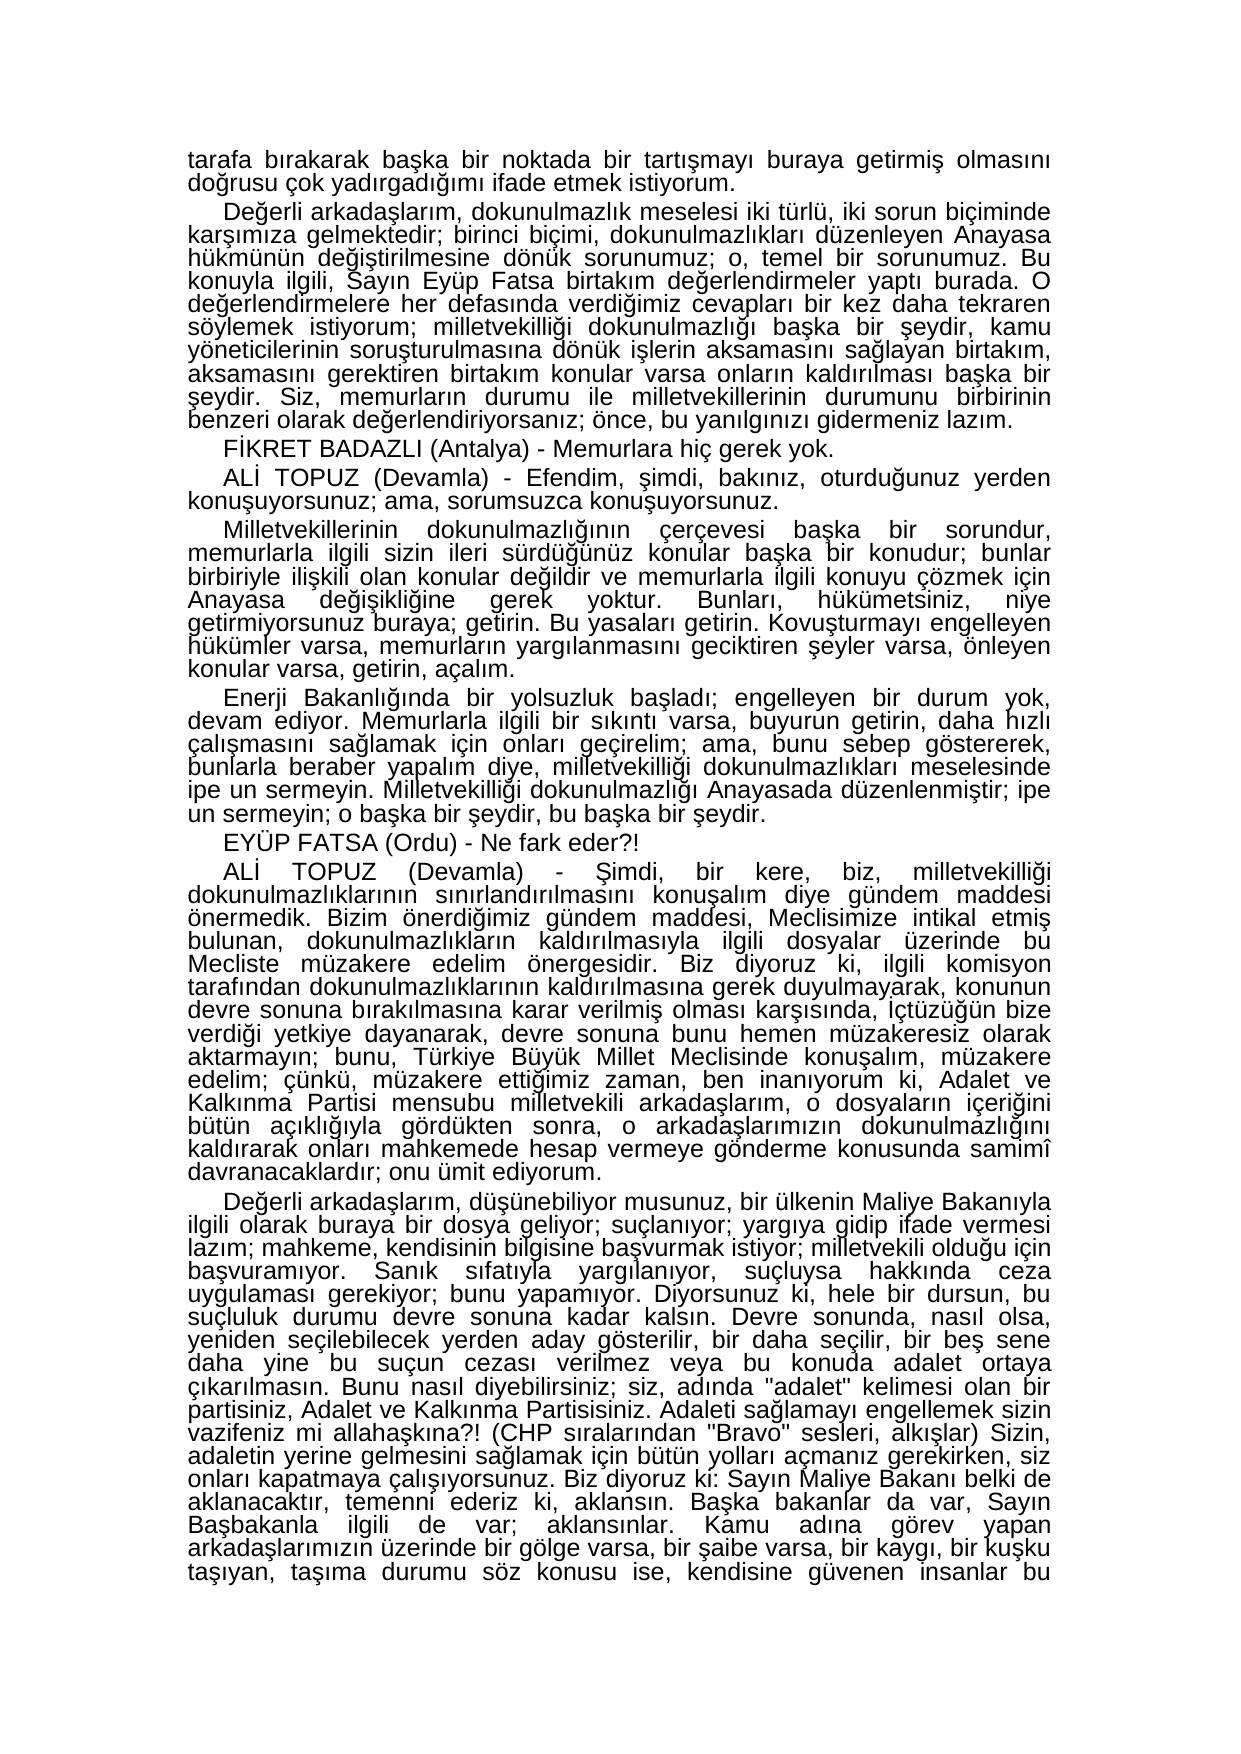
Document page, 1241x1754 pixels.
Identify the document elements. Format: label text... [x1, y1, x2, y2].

text EYÜP FATSA (Ordu) - Ne fark eder?! [187, 833, 390, 856]
text Enerji Bakanlığında bir yolsuzluk başladı; engelleyen bir durum yok, devam ediyor. Memurlarla ilgili bir sıkıntı varsa, buyurun getirin, daha hızlı çalışmasını sağlamak için onları geçirelim; ama, bunu sebep göstererek, bunlarla beraber yapalım diye, milletvekilliği dokunulmazlıkları meselesinde ipe un sermeyin. Milletvekilliği dokunulmazlığı Anayasada düzenlenmiştir; ipe un sermeyin; o başka bir şeydir, bu başka bir şeydir. [187, 688, 1053, 827]
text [187, 1191, 1053, 1584]
text ALİ TOPUZ (Devamla) - Efendim, şimdi, bakınız, oturduğunuz yerden konuşuyorsunuz; ama, sorumsuzca konuşuyorsunuz. [187, 468, 1053, 514]
text EYÜP FATSA (Ordu) - Ne fark eder?! [452, 833, 1053, 856]
text Değerli arkadaşlarım, dokunulmazlık meselesi iki türlü, iki sorun biçiminde karşımıza gelmektedir; birinci biçimi, dokunulmazlıkları düzenleyen Anayasa hükmünün değiştirilmesine dönük sorunumuz; o, temel bir sorunumuz. Bu konuyla ilgili, Sayın Eyüp Fatsa birtakım değerlendirmeler yaptı burada. O değerlendirmelere her defasında verdiğimiz cevapları bir kez daha tekraren söylemek istiyorum; milletvekilliği dokunulmazlığı başka bir şeydir, kamu yöneticilerinin soruşturulmasına dönük işlerin aksamasını sağlayan birtakım, aksamasını gerektiren birtakım konular varsa onların kaldırılması başka bir şeydir. Siz, memurların durumu ile milletvekillerinin durumunu birbirinin benzeri olarak değerlendiriyorsanız; önce, bu yanılgınızı gidermeniz lazım. [187, 202, 1053, 433]
text FİKRET BADAZLI (Antalya) - Memurlara hiç gerek yok. [524, 439, 1053, 462]
text FİKRET BADAZLI (Antalya) - Memurlara hiç gerek yok. [187, 439, 435, 462]
text ALİ TOPUZ (Devamla) - Şimdi, bir kere, biz, milletvekilliği dokunulmazlıklarının sınırlandırılmasını konuşalım diye gündem maddesi önermedik. Bizim önerdiğimiz gündem maddesi, Meclisimize intikal etmiş bulunan, dokunulmazlıkların kaldırılmasıyla ilgili dosyalar üzerinde bu Mecliste müzakere edelim önergesidir. Biz diyoruz ki, ilgili komisyon tarafından dokunulmazlıklarının kaldırılmasına gerek duyulmayarak, konunun devre sonuna bırakılmasına karar verilmiş olması karşısında, İçtüzüğün bize verdiği yetkiye dayanarak, devre sonuna bunu hemen müzakeresiz olarak aktarmayın; bunu, Türkiye Büyük Millet Meclisinde konuşalım, müzakere edelim; çünkü, müzakere ettiğimiz zaman, ben inanıyorum ki, Adalet ve Kalkınma Partisi mensubu milletvekili arkadaşlarım, o dosyaların içeriğini bütün açıklığıyla gördükten sonra, o arkadaşlarımızın dokunulmazlığını kaldırarak onları mahkemede hesap vermeye gönderme konusunda samimî davranacaklardır; onu ümit ediyorum. [187, 862, 1053, 1186]
text Milletvekillerinin dokunulmazlığının çerçevesi başka bir sorundur, memurlarla ilgili sizin ileri sürdüğünüz konular başka bir konudur; bunlar birbiriyle ilişkili olan konular değildir ve memurlarla ilgili konuyu çözmek için Anayasa değişikliğine gerek yoktur. Bunları, hükümetsiniz, niye getirmiyorsunuz buraya; getirin. Bu yasaları getirin. Kovuşturmayı engelleyen hükümler varsa, memurların yargılanmasını geciktiren şeyler varsa, önleyen konular varsa, getirin, açalım. [187, 520, 1053, 682]
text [187, 150, 1053, 196]
